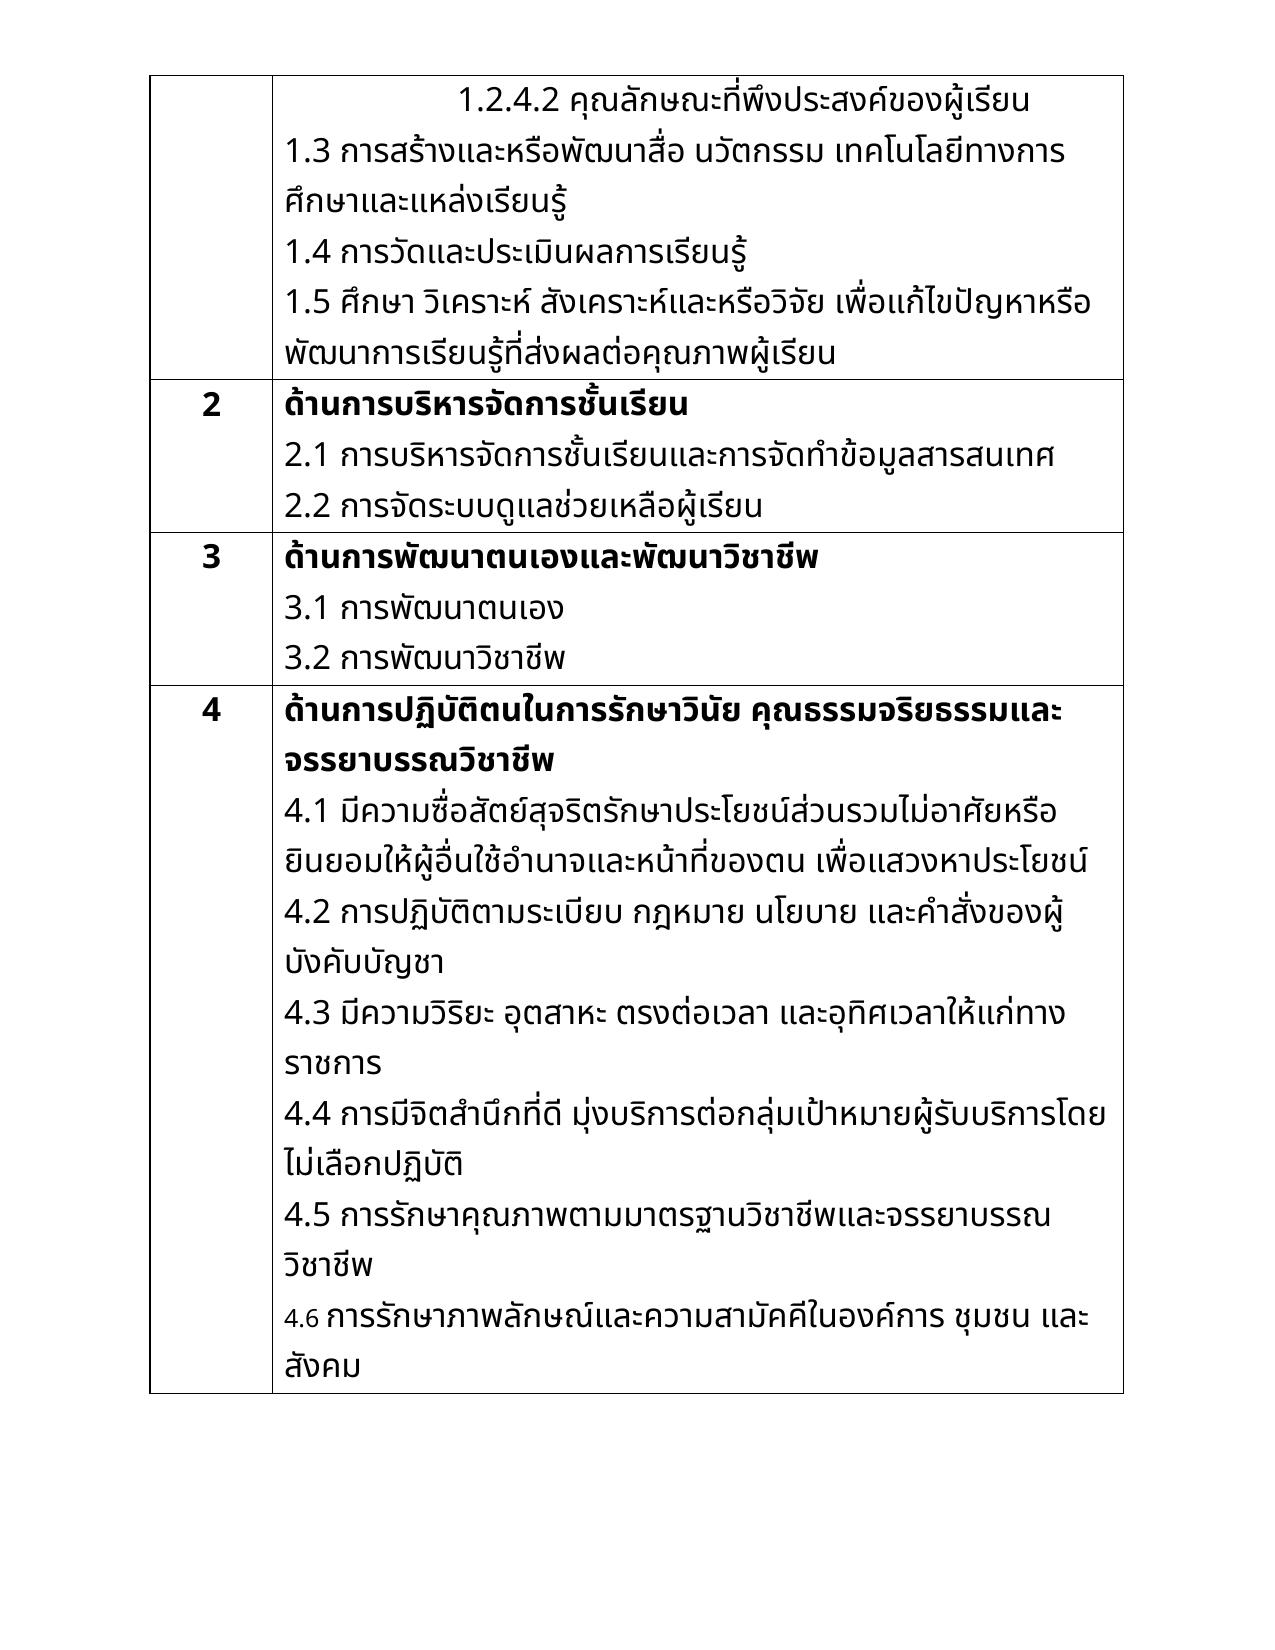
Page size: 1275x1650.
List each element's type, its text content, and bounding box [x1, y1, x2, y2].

table_cell 1 [151, 76, 272, 379]
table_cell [273, 76, 1123, 379]
table_cell 4 [151, 686, 272, 1393]
table_cell ด้านการพัฒนาตนเองและพัฒนาวิชาชีพ 3.1 การพัฒนาตนเอง 3.2 การพัฒนาวิชาชีพ [273, 533, 1123, 685]
table_cell 3 [151, 533, 272, 685]
table_cell ด้านการบริหารจัดการชั้นเรียน 2.1 การบริหารจัดการชั้นเรียนและการจัดทำข้อมูลสารสนเทศ 2.2 การจัดระบบดูแลช่วยเหลือผู้เรียน [273, 380, 1123, 532]
table_cell ด้านการปฏิบัติตนในการรักษาวินัย คุณธรรมจริยธรรมและจรรยาบรรณวิชาชีพ 4.1 มีความซื่อสัตย์สุจริตรักษาประโยชน์ส่วนรวมไม่อาศัยหรือยินยอมให้ผู้อื่นใช้อำนาจและหน้าที่ของตน เพื่อแสวงหาประโยชน์ 4.2 การปฏิบัติตามระเบียบ กฎหมาย นโยบาย และคำสั่งของผู้บังคับบัญชา 4.3 มีความวิริยะ อุตสาหะ ตรงต่อเวลา และอุทิศเวลาให้แก่ทางราชการ 4.4 การมีจิตสำนึกที่ดี มุ่งบริการต่อกลุ่มเป้าหมายผู้รับบริการโดยไม่เลือกปฏิบัติ 4.5 การรักษาคุณภาพตามมาตรฐานวิชาชีพและจรรยาบรรณวิชาชีพ 4.6 การรักษาภาพลักษณ์และความสามัคคีในองค์การ ชุมชน และสังคม [273, 686, 1123, 1393]
table_cell 2 [151, 380, 272, 532]
